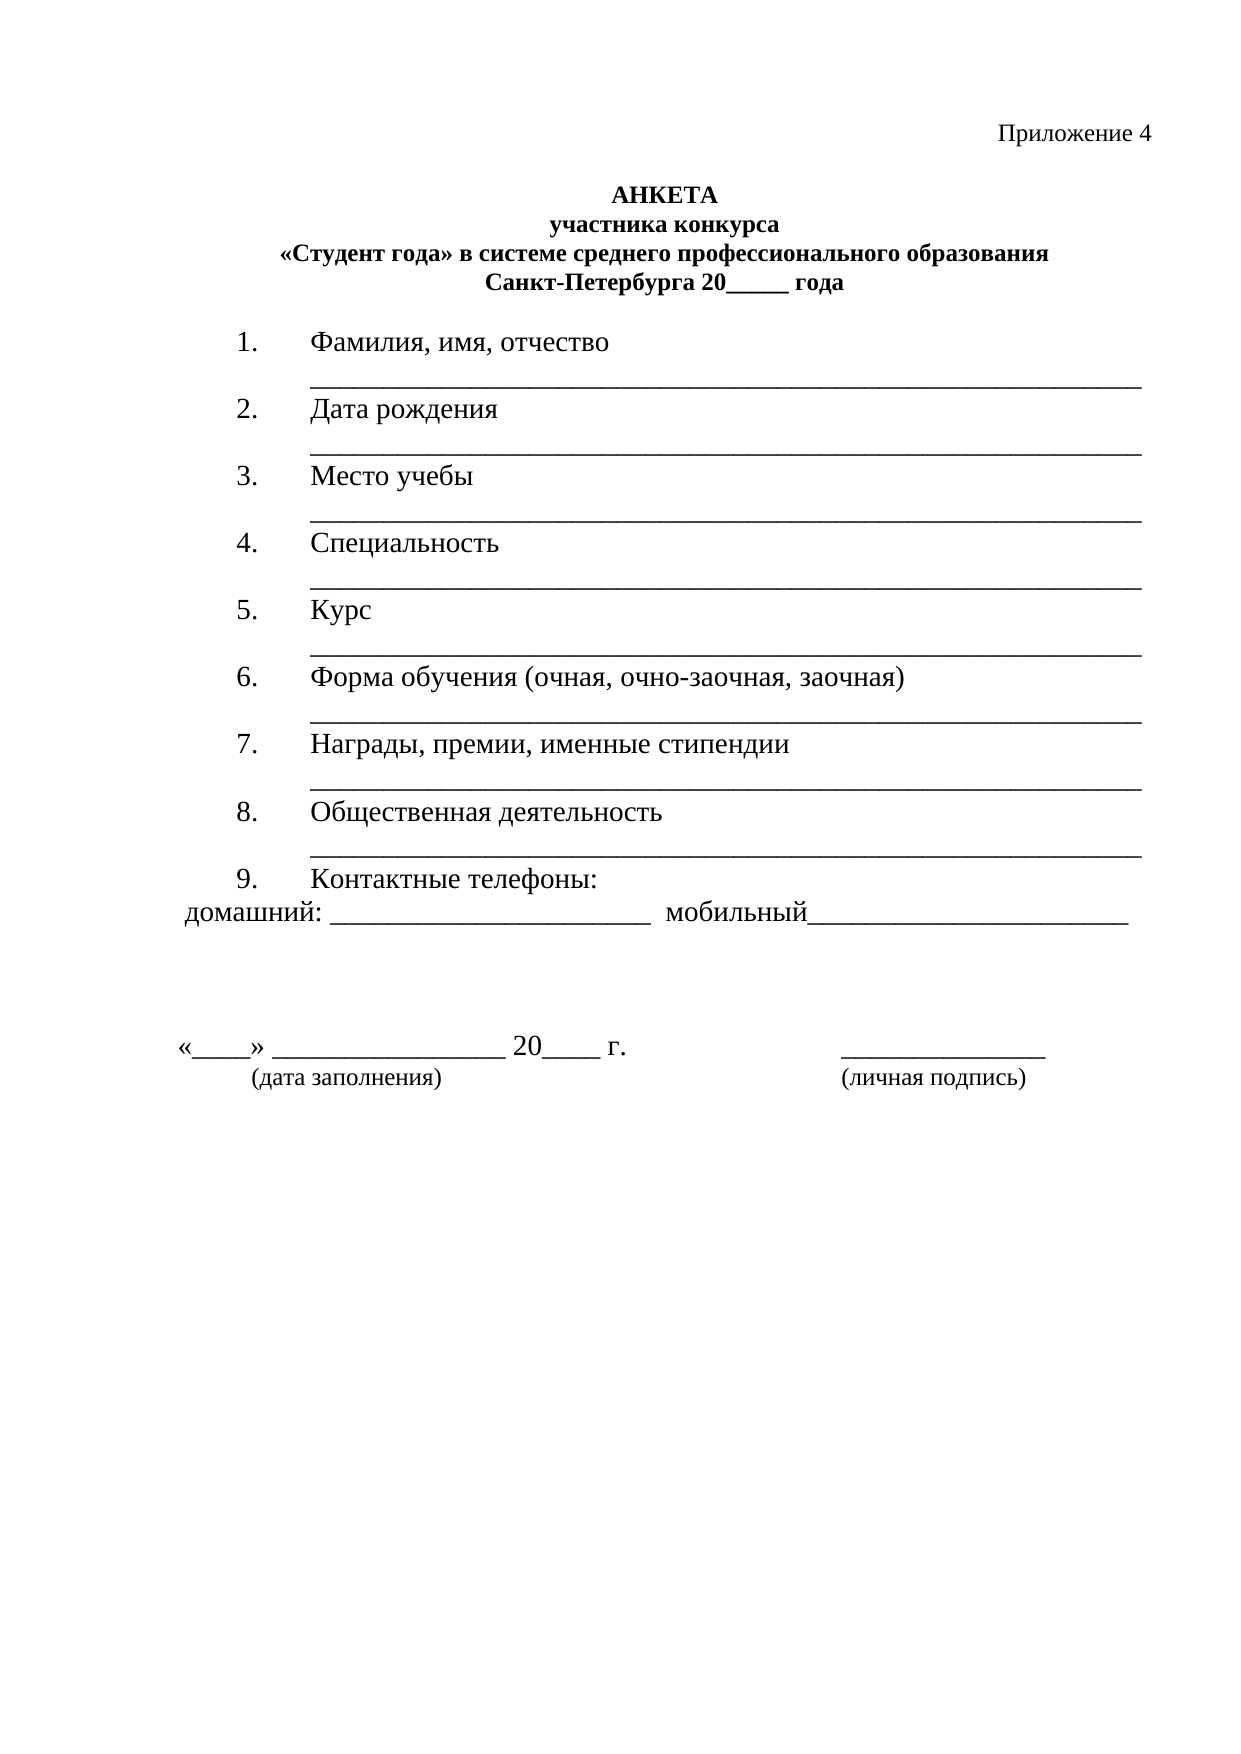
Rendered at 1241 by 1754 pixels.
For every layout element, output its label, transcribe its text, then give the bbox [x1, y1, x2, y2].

list Специальность _________________________________________________________ [236, 525, 1152, 592]
text _________________________________________________________ [310, 693, 1152, 727]
text «Студент года» в системе среднего профессионального образования [177, 238, 1152, 267]
text участника конкурса [177, 209, 1152, 238]
list Награды, премии, именные стипендии [236, 727, 1152, 760]
list Дата рождения [236, 391, 1152, 425]
list Место учебы _________________________________________________________ [236, 458, 1152, 525]
text _________________________________________________________ [310, 760, 1152, 794]
text Санкт-Петербурга 20_____ года [177, 267, 1152, 295]
text АНКЕТА [177, 180, 1152, 209]
text (дата заполнения) (личная подпись) [177, 1062, 1152, 1091]
list Фамилия, имя, отчество _________________________________________________________ [236, 324, 1152, 391]
text _________________________________________________________ [310, 425, 1152, 458]
list Контактные телефоны: [236, 861, 1152, 894]
text Приложение 4 [177, 118, 1152, 147]
text домашний: ______________________ мобильный______________________ [177, 894, 1152, 928]
text «____» ________________ 20____ г. ______________ [177, 1028, 1152, 1062]
text _________________________________________________________ [310, 626, 1152, 659]
list Общественная деятельность _________________________________________________________ [236, 794, 1152, 861]
list Курс [236, 592, 1152, 626]
list Форма обучения (очная, очно-заочная, заочная) [236, 659, 1152, 693]
